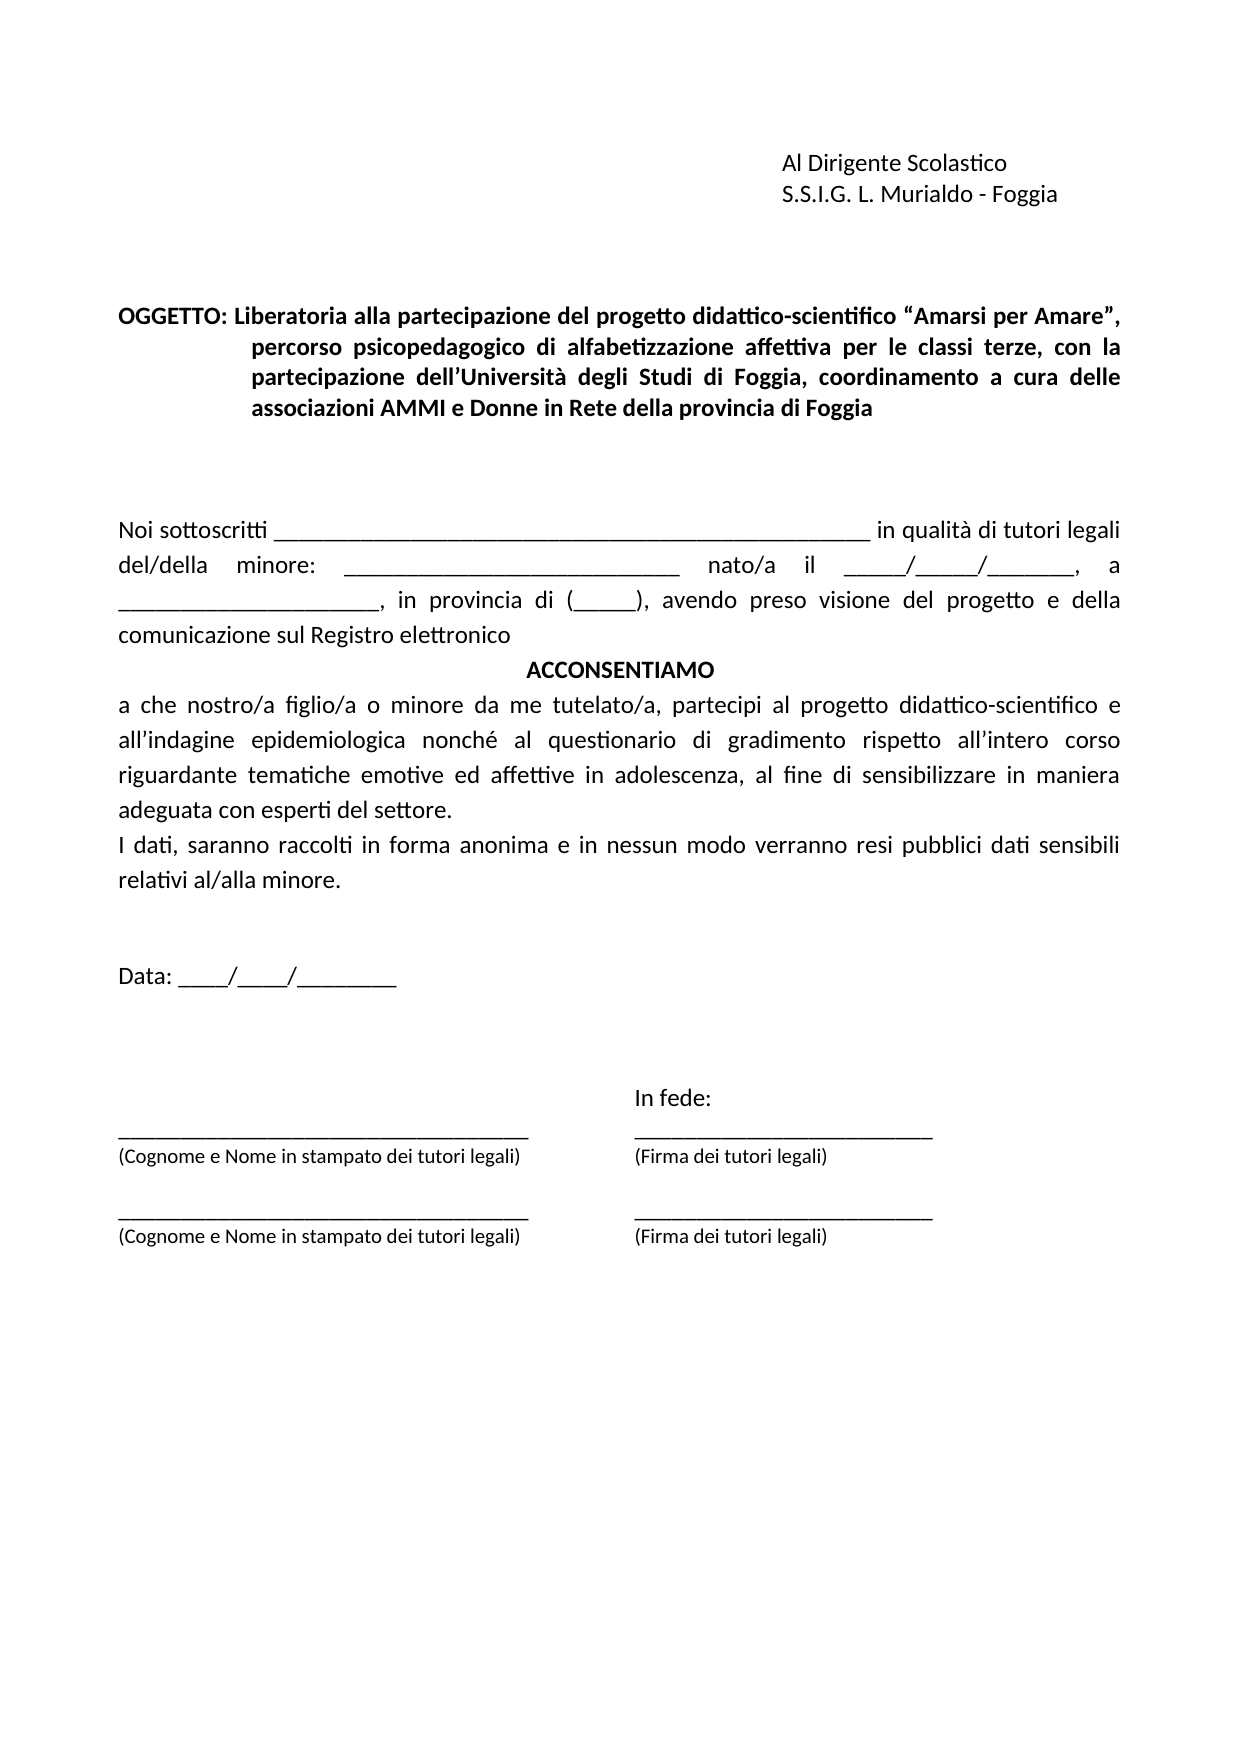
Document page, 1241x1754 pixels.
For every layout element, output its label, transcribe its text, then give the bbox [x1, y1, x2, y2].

text ACCONSENTIAMO [118, 654, 1122, 684]
text (Cognome e Nome in stampato dei tutori legali) (Firma dei tutori legali) [118, 1143, 1122, 1168]
text Data: ____/____/________ [118, 960, 1122, 990]
text OGGETTO: Liberatoria alla partecipazione del progetto didattico-scientifico “Amarsi per Amare”, percorso psicopedagogico di alfabetizzazione affettiva per le classi terze, con la partecipazione dell’Università degli Studi di Foggia, coordinamento a cura delle associazioni AMMI e Donne in Rete della provincia di Foggia [118, 300, 1122, 422]
text (Cognome e Nome in stampato dei tutori legali) (Firma dei tutori legali) [118, 1223, 1122, 1249]
text Al Dirigente Scolastico [118, 148, 1122, 178]
text S.S.I.G. L. Murialdo - Foggia [118, 178, 1122, 209]
text _________________________________ ________________________ [118, 1112, 1122, 1143]
text Noi sottoscritti ________________________________________________ in qualità di tutori legali del/della minore: ___________________________ nato/a il _____/_____/_______, a _____________________, in provincia di (_____), avendo preso visione del progetto e della comunicazione sul Registro elettronico [118, 514, 1122, 649]
text In fede: [561, 1082, 1122, 1112]
text I dati, saranno raccolti in forma anonima e in nessun modo verranno resi pubblici dati sensibili relativi al/alla minore. [118, 829, 1122, 894]
text a che nostro/a figlio/a o minore da me tutelato/a, partecipi al progetto didattico-scientifico e all’indagine epidemiologica nonché al questionario di gradimento rispetto all’intero corso riguardante tematiche emotive ed affettive in adolescenza, al fine di sensibilizzare in maniera adeguata con esperti del settore. [118, 689, 1122, 824]
text _________________________________ ________________________ [118, 1193, 1122, 1223]
